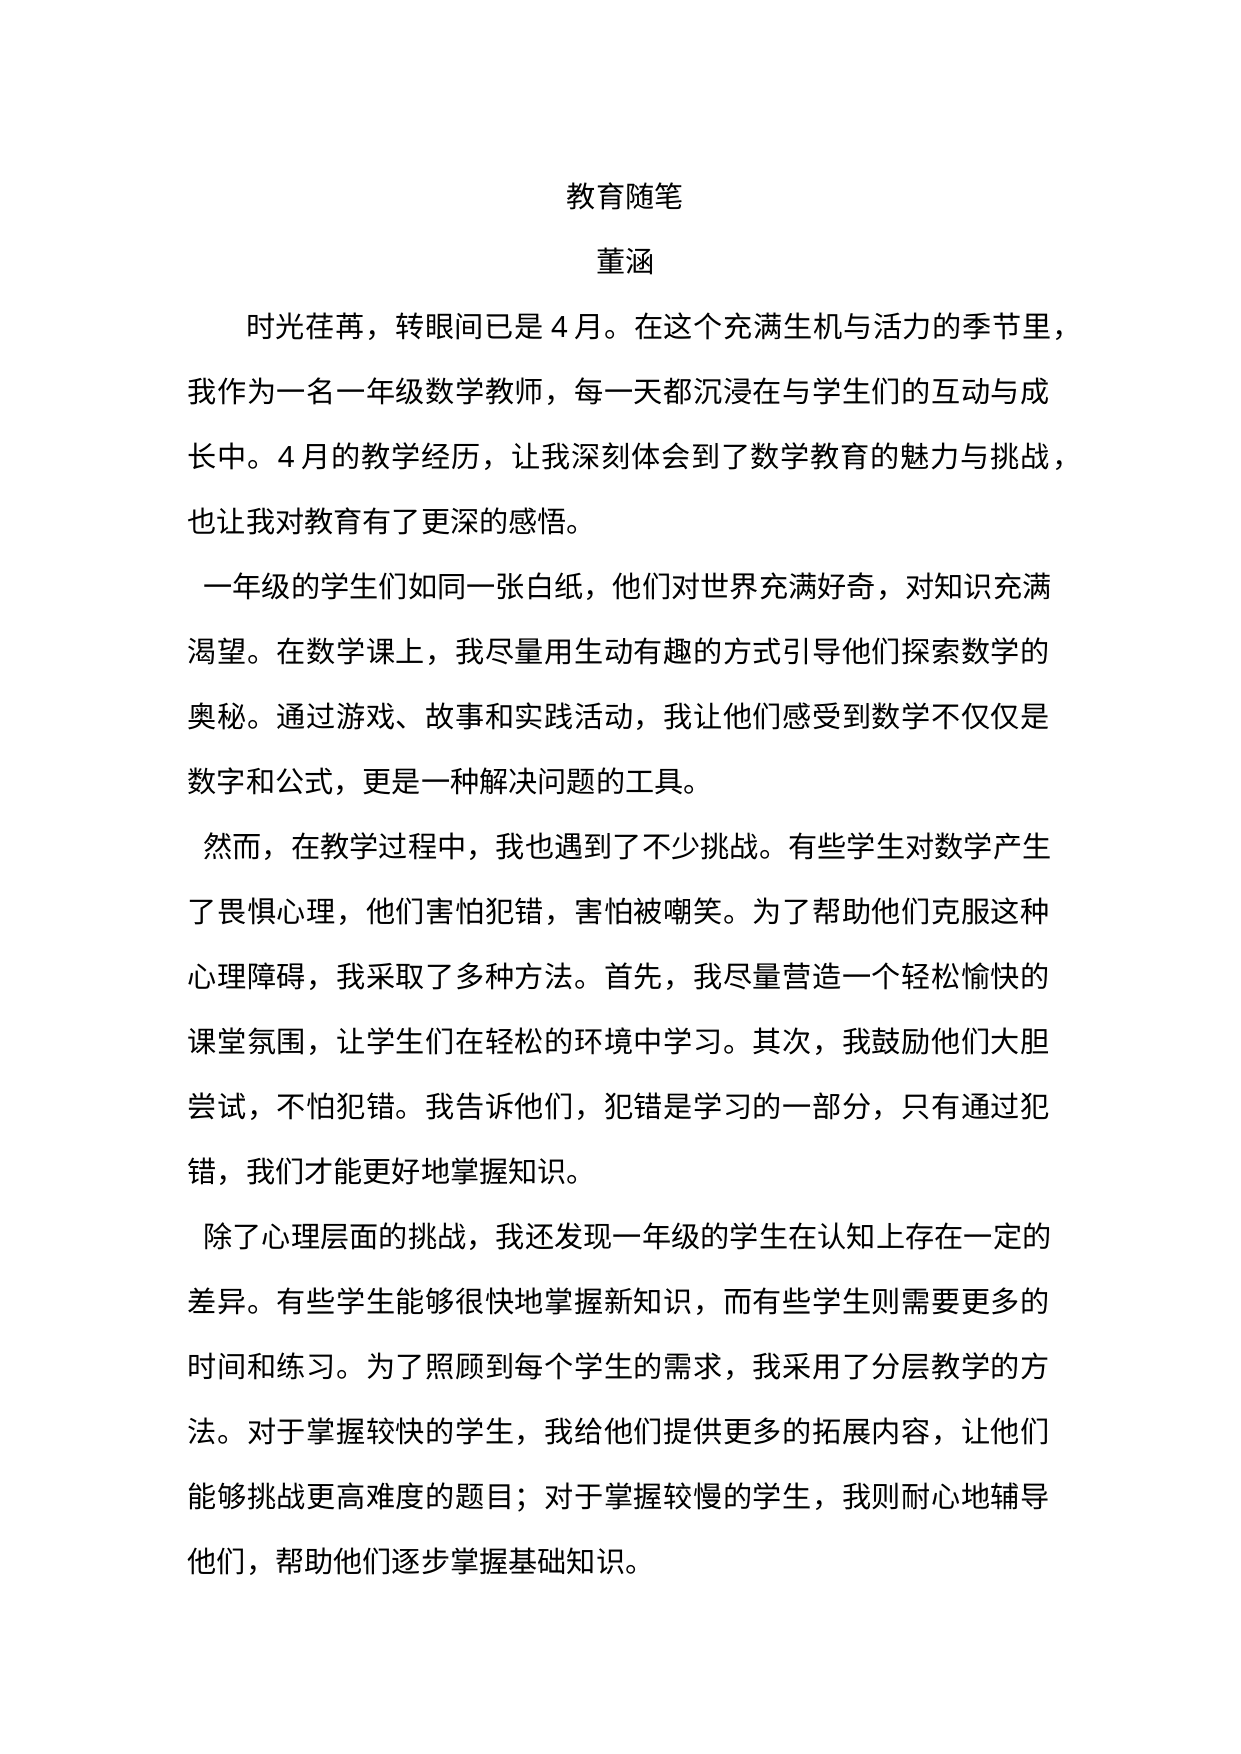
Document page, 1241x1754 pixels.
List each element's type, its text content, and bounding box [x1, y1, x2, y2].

text 董涵 [217, 227, 1053, 292]
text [187, 292, 1053, 1592]
text 教育随笔 [217, 162, 1053, 227]
